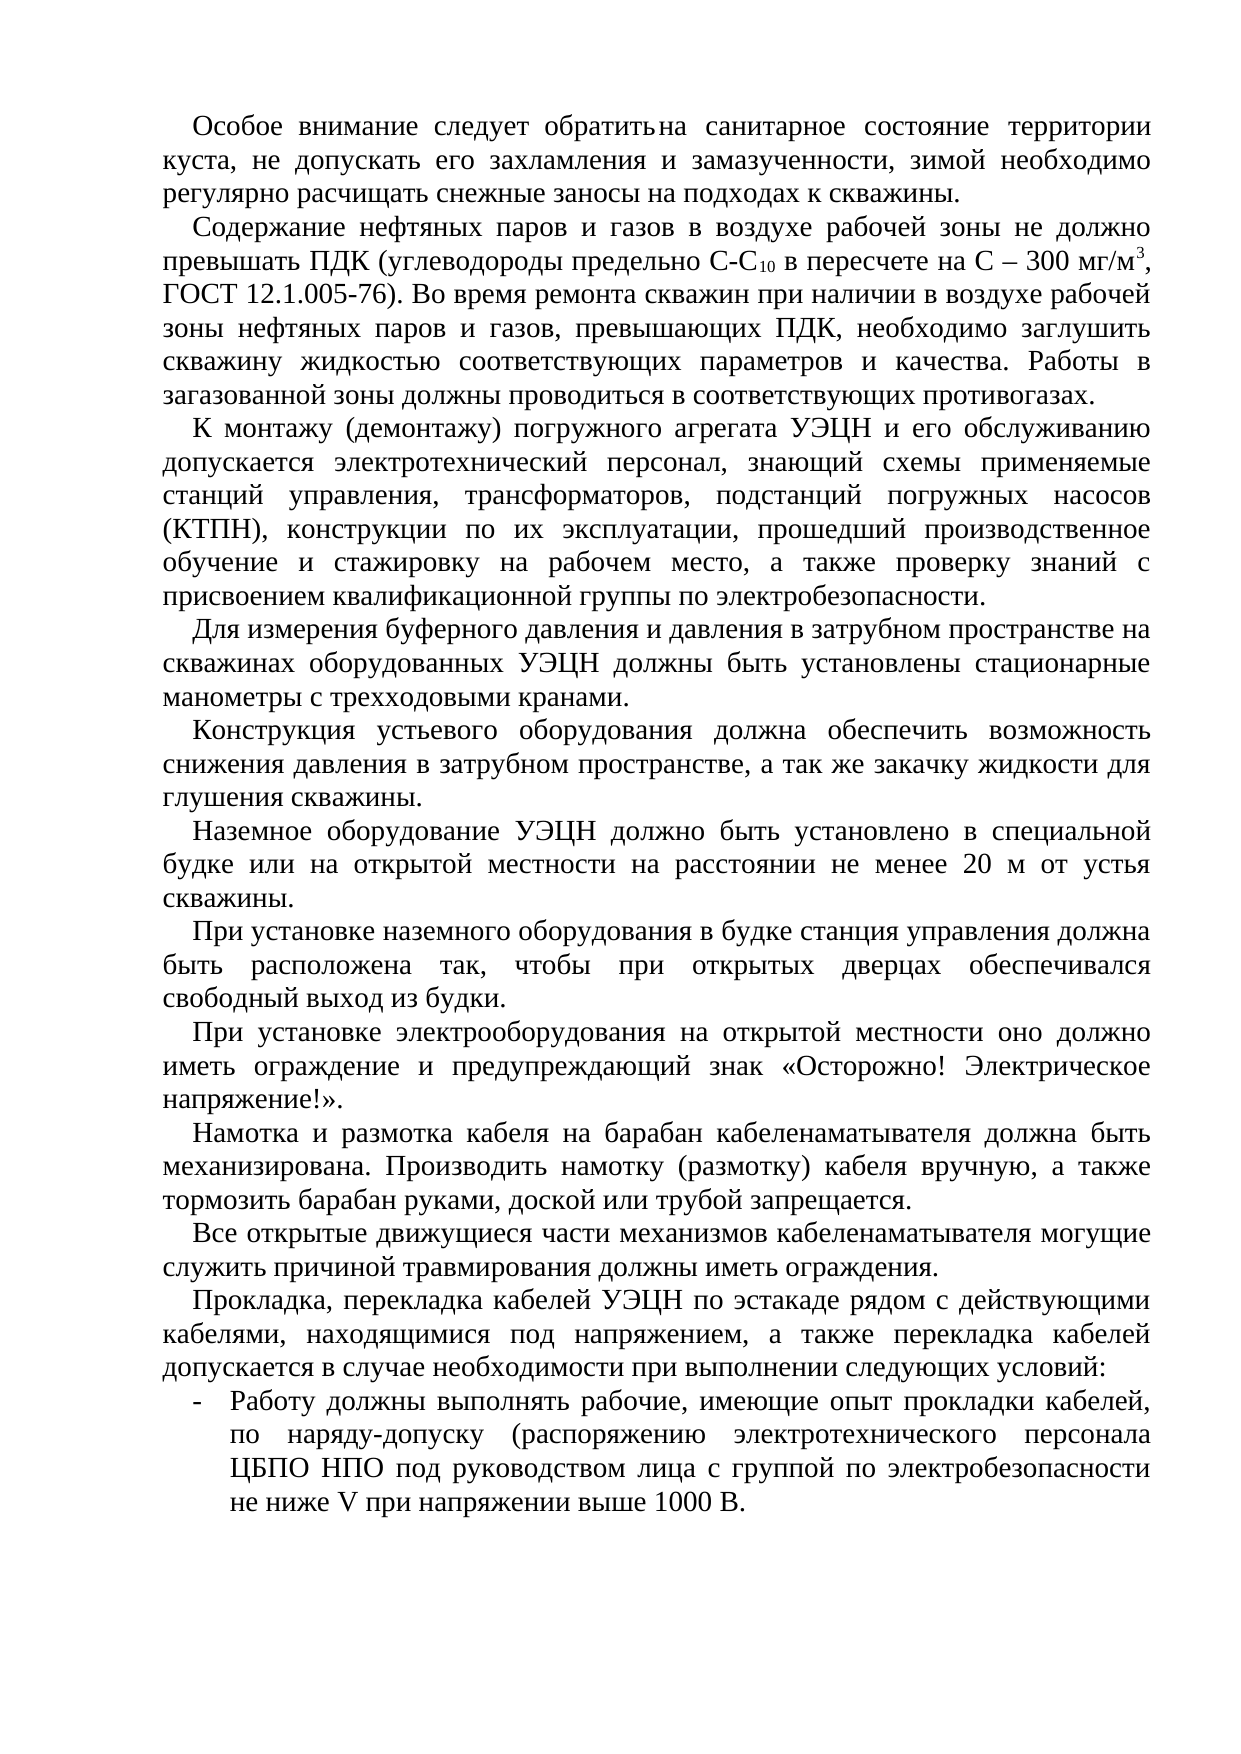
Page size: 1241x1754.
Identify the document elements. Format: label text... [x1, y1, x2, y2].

text При установке наземного оборудования в будке станция управления должна быть расположена так, чтобы при открытых дверцах обеспечивался свободный выход из будки. [162, 913, 1152, 1014]
text Содержание нефтяных паров и газов в воздухе рабочей зоны не должно превышать ПДК (углеводороды предельно С-С10 в пересчете на С – 300 мг/м3, ГОСТ 12.1.005-76). Во время ремонта скважин при наличии в воздухе рабочей зоны нефтяных паров и газов, превышающих ПДК, необходимо заглушить скважину жидкостью соответствующих параметров и качества. Работы в загазованной зоны должны проводиться в соответствующих противогазах. [162, 209, 1152, 410]
text Намотка и размотка кабеля на барабан кабеленаматывателя должна быть механизирована. Производить намотку (размотку) кабеля вручную, а также тормозить барабан руками, доской или трубой запрещается. [162, 1115, 1152, 1215]
text При установке электрооборудования на открытой местности оно должно иметь ограждение и предупреждающий знак «Осторожно! Электрическое напряжение!». [162, 1014, 1152, 1115]
text Наземное оборудование УЭЦН должно быть установлено в специальной будке или на открытой местности на расстоянии не менее 20 м от устья скважины. [162, 813, 1152, 913]
list Работу должны выполнять рабочие, имеющие опыт прокладки кабелей, по наряду-допуску (распоряжению электротехнического персонала ЦБПО НПО под руководством лица с группой по электробезопасности не ниже V при напряжении выше 1000 В. [192, 1383, 1152, 1517]
text Конструкция устьевого оборудования должна обеспечить возможность снижения давления в затрубном пространстве, а так же закачку жидкости для глушения скважины. [162, 712, 1152, 813]
text К монтажу (демонтажу) погружного агрегата УЭЦН и его обслуживанию допускается электротехнический персонал, знающий схемы применяемые станций управления, трансформаторов, подстанций погружных насосов (КТПН), конструкции по их эксплуатации, прошедший производственное обучение и стажировку на рабочем место, а также проверку знаний с присвоением квалификационной группы по электробезопасности. [162, 410, 1152, 612]
text Прокладка, перекладка кабелей УЭЦН по эстакаде рядом с действующими кабелями, находящимися под напряжением, а также перекладка кабелей допускается в случае необходимости при выполнении следующих условий: [162, 1282, 1152, 1383]
text Все открытые движущиеся части механизмов кабеленаматывателя могущие служить причиной травмирования должны иметь ограждения. [162, 1215, 1152, 1282]
text Особое внимание следует обратить на санитарное состояние территории куста, не допускать его захламления и замазученности, зимой необходимо регулярно расчищать снежные заносы на подходах к скважины. [162, 108, 1152, 209]
text Для измерения буферного давления и давления в затрубном пространстве на скважинах оборудованных УЭЦН должны быть установлены стационарные манометры с трехходовыми кранами. [162, 612, 1152, 712]
